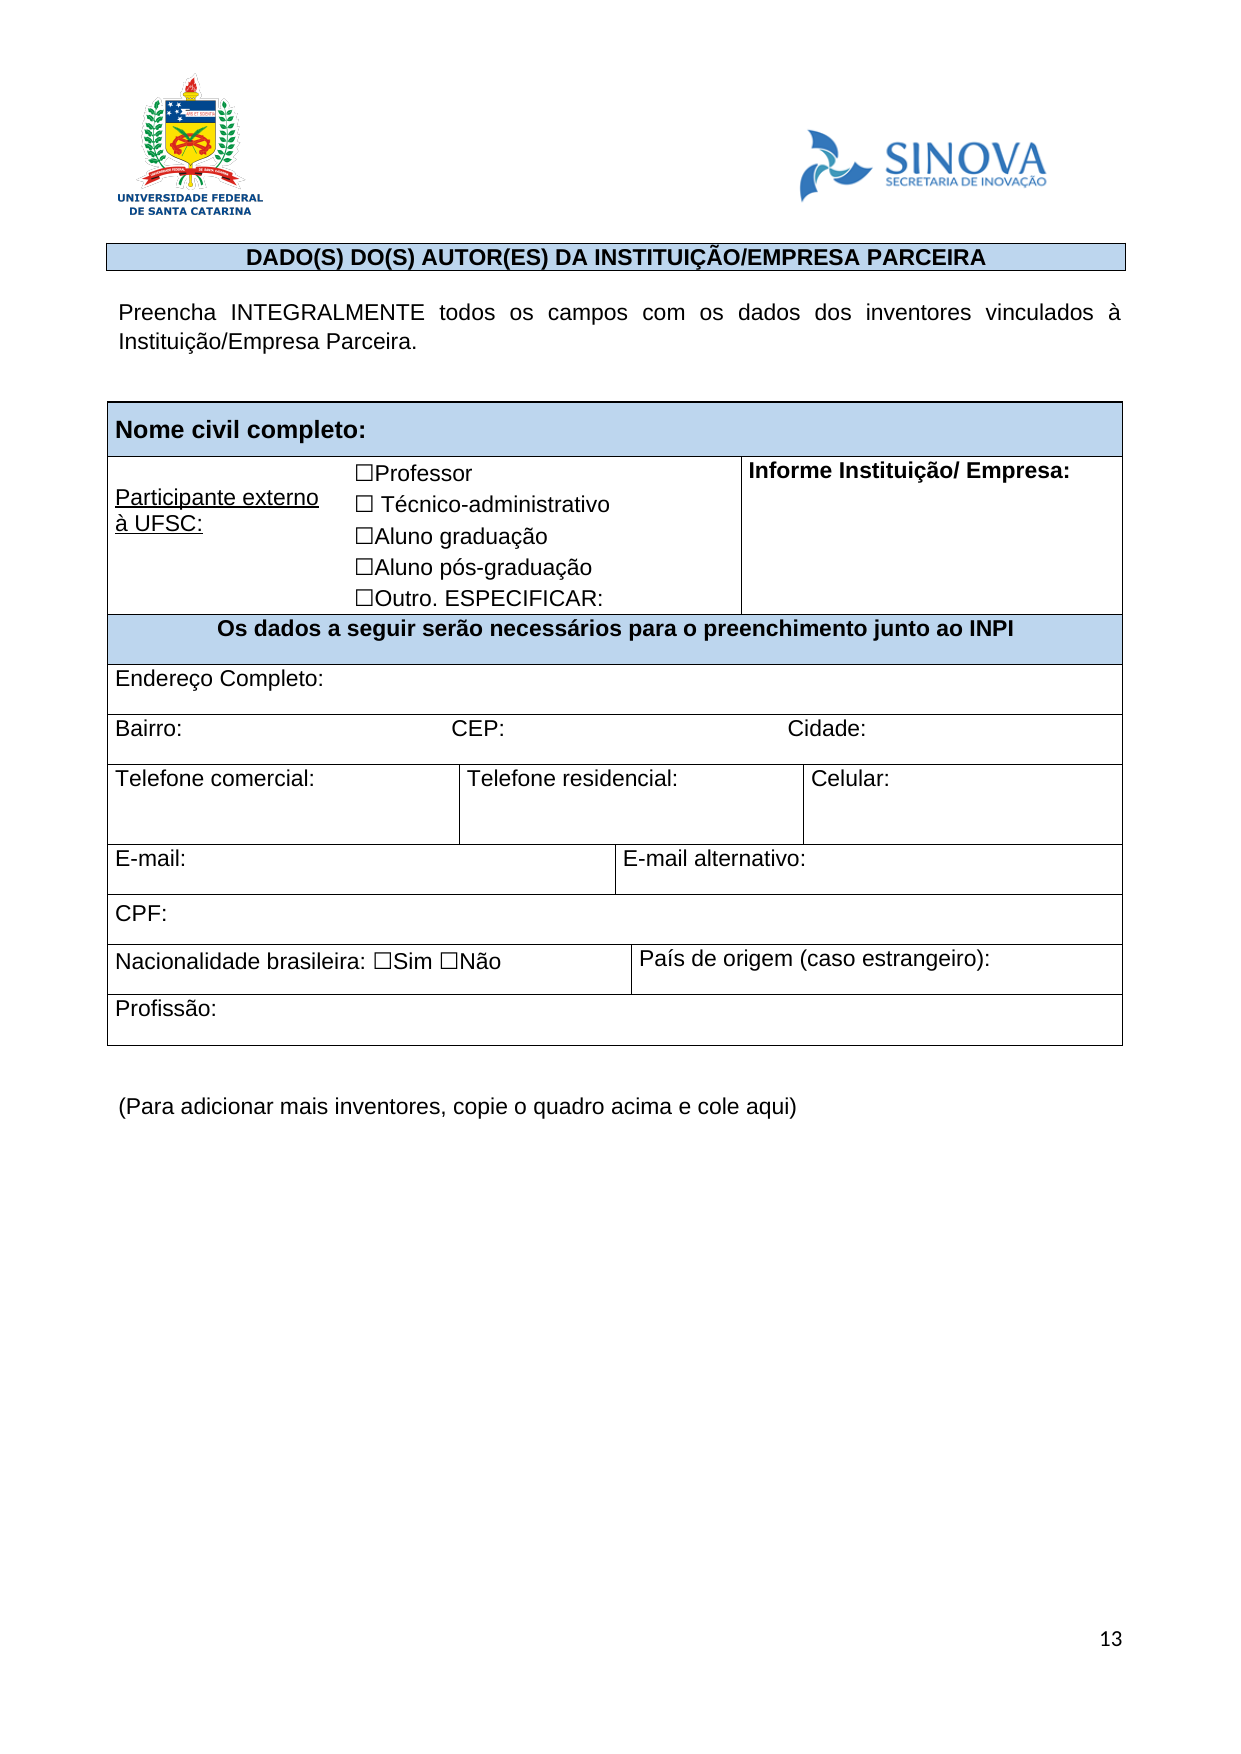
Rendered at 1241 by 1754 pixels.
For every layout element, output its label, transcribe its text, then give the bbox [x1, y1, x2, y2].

text (Para adicionar mais inventores, copie o quadro acima e cole aqui) [118, 1093, 1122, 1119]
table_cell E-mail alternativo: [616, 845, 1122, 894]
table_cell Informe Instituição/ Empresa: [742, 457, 1122, 614]
table_header DADO(S) DO(S) AUTOR(ES) DA INSTITUIÇÃO/EMPRESA PARCEIRA [107, 244, 1125, 270]
table_header Nome civil completo: [108, 403, 1122, 456]
table_cell Professor Técnico-administrativo Aluno graduação Aluno pós-graduação Outro. ESPECIFICAR: [347, 457, 741, 614]
table_cell E-mail: [108, 845, 615, 894]
table_cell Nacionalidade brasileira: Sim Não [108, 945, 631, 994]
table_cell Cidade: [780, 715, 1122, 764]
table_cell Telefone residencial: [460, 765, 803, 844]
table_cell País de origem (caso estrangeiro): [632, 945, 1122, 994]
table_cell Participante externo à UFSC: [108, 457, 347, 614]
table_cell Endereço Completo: [108, 665, 1122, 714]
table_cell Telefone comercial: [108, 765, 459, 844]
text Preencha INTEGRALMENTE todos os campos com os dados dos inventores vinculados à Instituição/Empresa Parceira. [118, 299, 1122, 354]
table_cell Celular: [804, 765, 1122, 844]
table_cell Profissão: [108, 995, 1122, 1044]
table_cell CEP: [444, 715, 780, 764]
picture [795, 111, 1059, 215]
table_cell Os dados a seguir serão necessários para o preenchimento junto ao INPI [108, 615, 1122, 664]
table_cell Bairro: [108, 715, 444, 764]
picture [118, 73, 263, 215]
table_cell CPF: [108, 895, 1122, 944]
